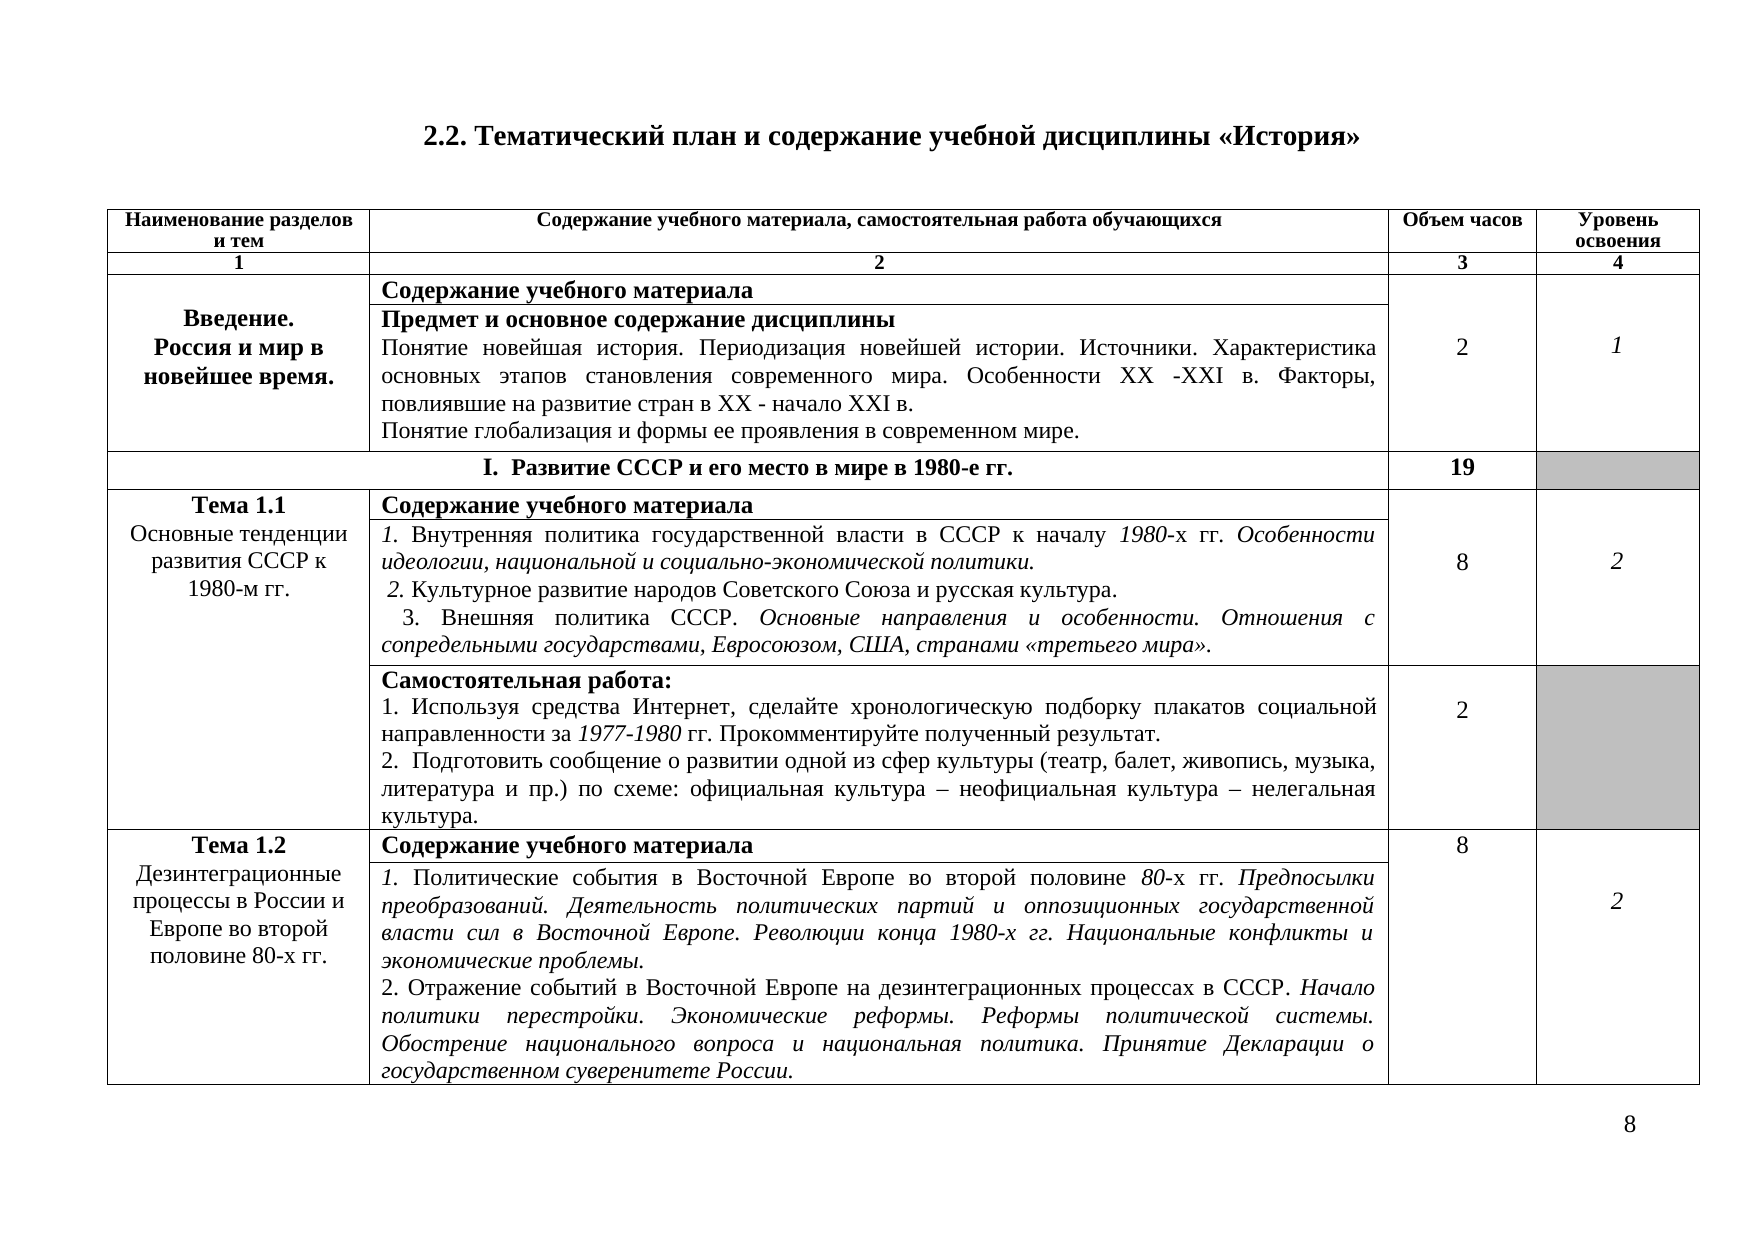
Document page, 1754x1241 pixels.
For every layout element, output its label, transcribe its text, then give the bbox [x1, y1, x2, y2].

table_cell Содержание учебного материала [370, 830, 1388, 862]
table_cell 4 [1537, 253, 1699, 274]
table_cell I. Развитие СССР и его место в мире в 1980-е гг. [108, 452, 1388, 489]
table_cell 1. Внутренняя политика государственной власти в СССР к началу 1980-х гг. Особенности идеологии, национальной и социально-экономической политики. 2. Культурное развитие народов Советского Союза и русская культура. 3. Внешняя политика СССР. Основные направления и особенности. Отношения с сопредельными государствами, Евросоюзом, США, странами «третьего мира». [370, 520, 1388, 665]
table_cell 8 [1389, 830, 1536, 1084]
table_cell 2 [370, 253, 1388, 274]
table_cell 2 [1389, 275, 1536, 451]
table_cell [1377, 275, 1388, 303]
table_header Объем часов [1389, 210, 1536, 252]
table_cell 2 [1537, 830, 1699, 1084]
table_cell [1537, 452, 1699, 489]
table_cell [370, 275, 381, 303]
table_header Наименование разделов и тем [108, 210, 369, 252]
table_cell 2 [1389, 666, 1536, 829]
table_cell 2 [1537, 490, 1699, 665]
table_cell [370, 863, 1388, 1084]
table_header Уровень освоения [1537, 210, 1699, 252]
table_cell Самостоятельная работа: 1. Используя средства Интернет, сделайте хронологическую подборку плакатов социальной направленности за 1977-1980 гг. Прокомментируйте полученный результат. 2. Подготовить сообщение о развитии одной из сфер культуры (театр, балет, живопись, музыка, литература и пр.) по схеме: официальная культура – неофициальная культура – нелегальная культура. [370, 666, 1388, 829]
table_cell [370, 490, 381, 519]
table_header Содержание учебного материала, самостоятельная работа обучающихся [370, 210, 1388, 252]
table_cell Предмет и основное содержание дисциплины Понятие новейшая история. Периодизация новейшей истории. Источники. Характеристика основных этапов становления современного мира. Особенности XX -XXI в. Факторы, повлиявшие на развитие стран в XX - начало XXI в. Понятие глобализация и формы ее проявления в современном мире. [370, 305, 1388, 451]
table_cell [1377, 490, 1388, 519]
table_cell Тема 1.1 Основные тенденции развития СССР к 1980-м гг. [108, 490, 369, 829]
subtitle 2.2. Тематический план и содержание учебной дисциплины «История» [148, 118, 1636, 152]
table_cell 1 [108, 253, 369, 274]
table_cell 3 [1389, 253, 1536, 274]
table_cell Тема 1.2 Дезинтеграционные процессы в России и Европе во второй половине 80-х гг. [108, 830, 369, 1084]
table_cell 1 [1537, 275, 1699, 451]
table_cell Введение. Россия и мир в новейшее время. [108, 275, 369, 451]
table_cell 19 [1389, 452, 1536, 489]
table_cell 8 [1389, 490, 1536, 665]
table_cell [1537, 666, 1699, 829]
